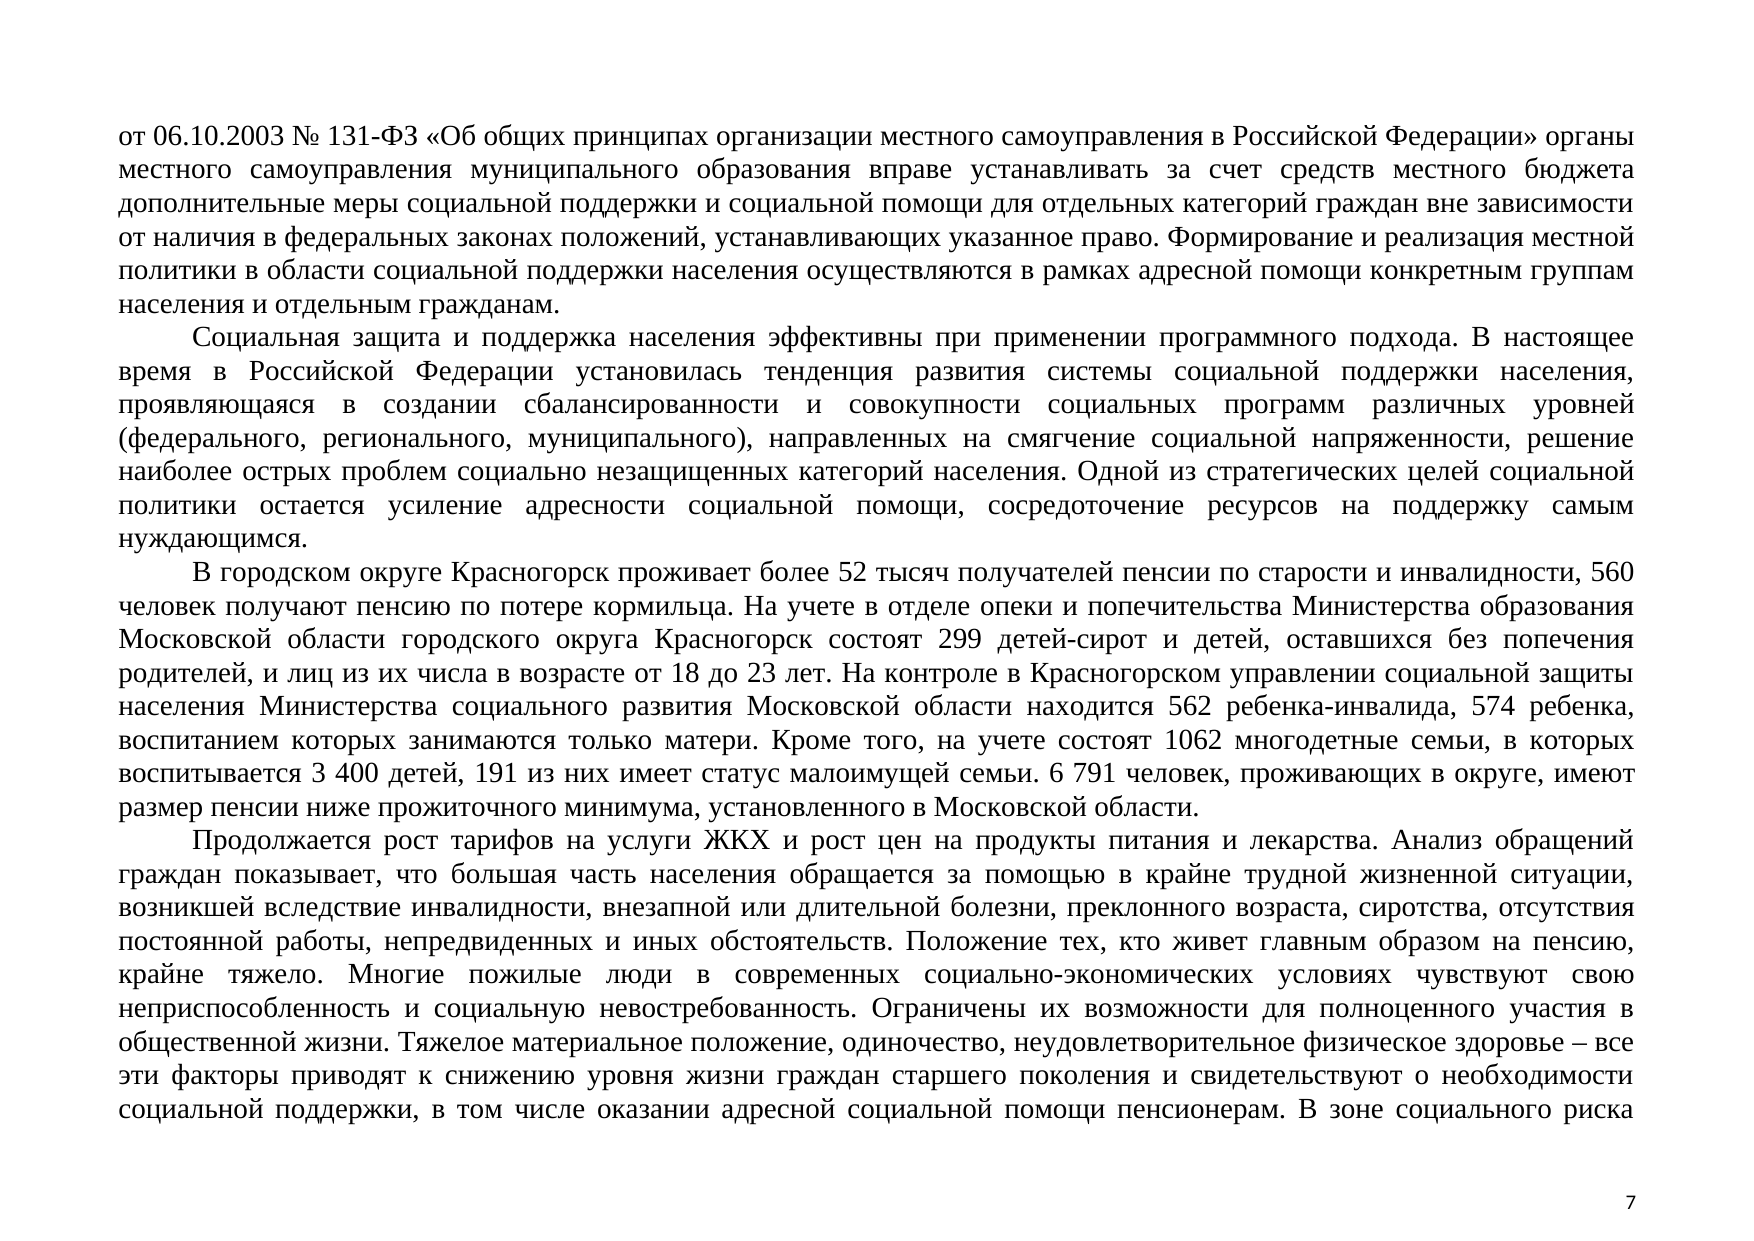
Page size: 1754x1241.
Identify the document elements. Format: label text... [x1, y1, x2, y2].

text Социальная защита и поддержка населения эффективны при применении программного подхода. В настоящее время в Российской Федерации установилась тенденция развития системы социальной поддержки населения, проявляющаяся в создании сбалансированности и совокупности социальных программ различных уровней (федерального, регионального, муниципального), направленных на смягчение социальной напряженности, решение наиболее острых проблем социально незащищенных категорий населения. Одной из стратегических целей социальной политики остается усиление адресности социальной помощи, сосредоточение ресурсов на поддержку самым нуждающимся. [118, 319, 1636, 554]
text В городском округе Красногорск проживает более 52 тысяч получателей пенсии по старости и инвалидности, 560 человек получают пенсию по потере кормильца. На учете в отделе опеки и попечительства Министерства образования Московской области городского округа Красногорск состоят 299 детей-сирот и детей, оставшихся без попечения родителей, и лиц из их числа в возрасте от 18 до 23 лет. На контроле в Красногорском управлении социальной защиты населения Министерства социального развития Московской области находится 562 ребенка-инвалида, 574 ребенка, воспитанием которых занимаются только матери. Кроме того, на учете состоят 1062 многодетные семьи, в которых воспитывается 3 400 детей, 191 из них имеет статус малоимущей семьи. 6 791 человек, проживающих в округе, имеют размер пенсии ниже прожиточного минимума, установленного в Московской области. [118, 554, 1636, 822]
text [118, 118, 1636, 319]
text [118, 822, 1636, 1124]
